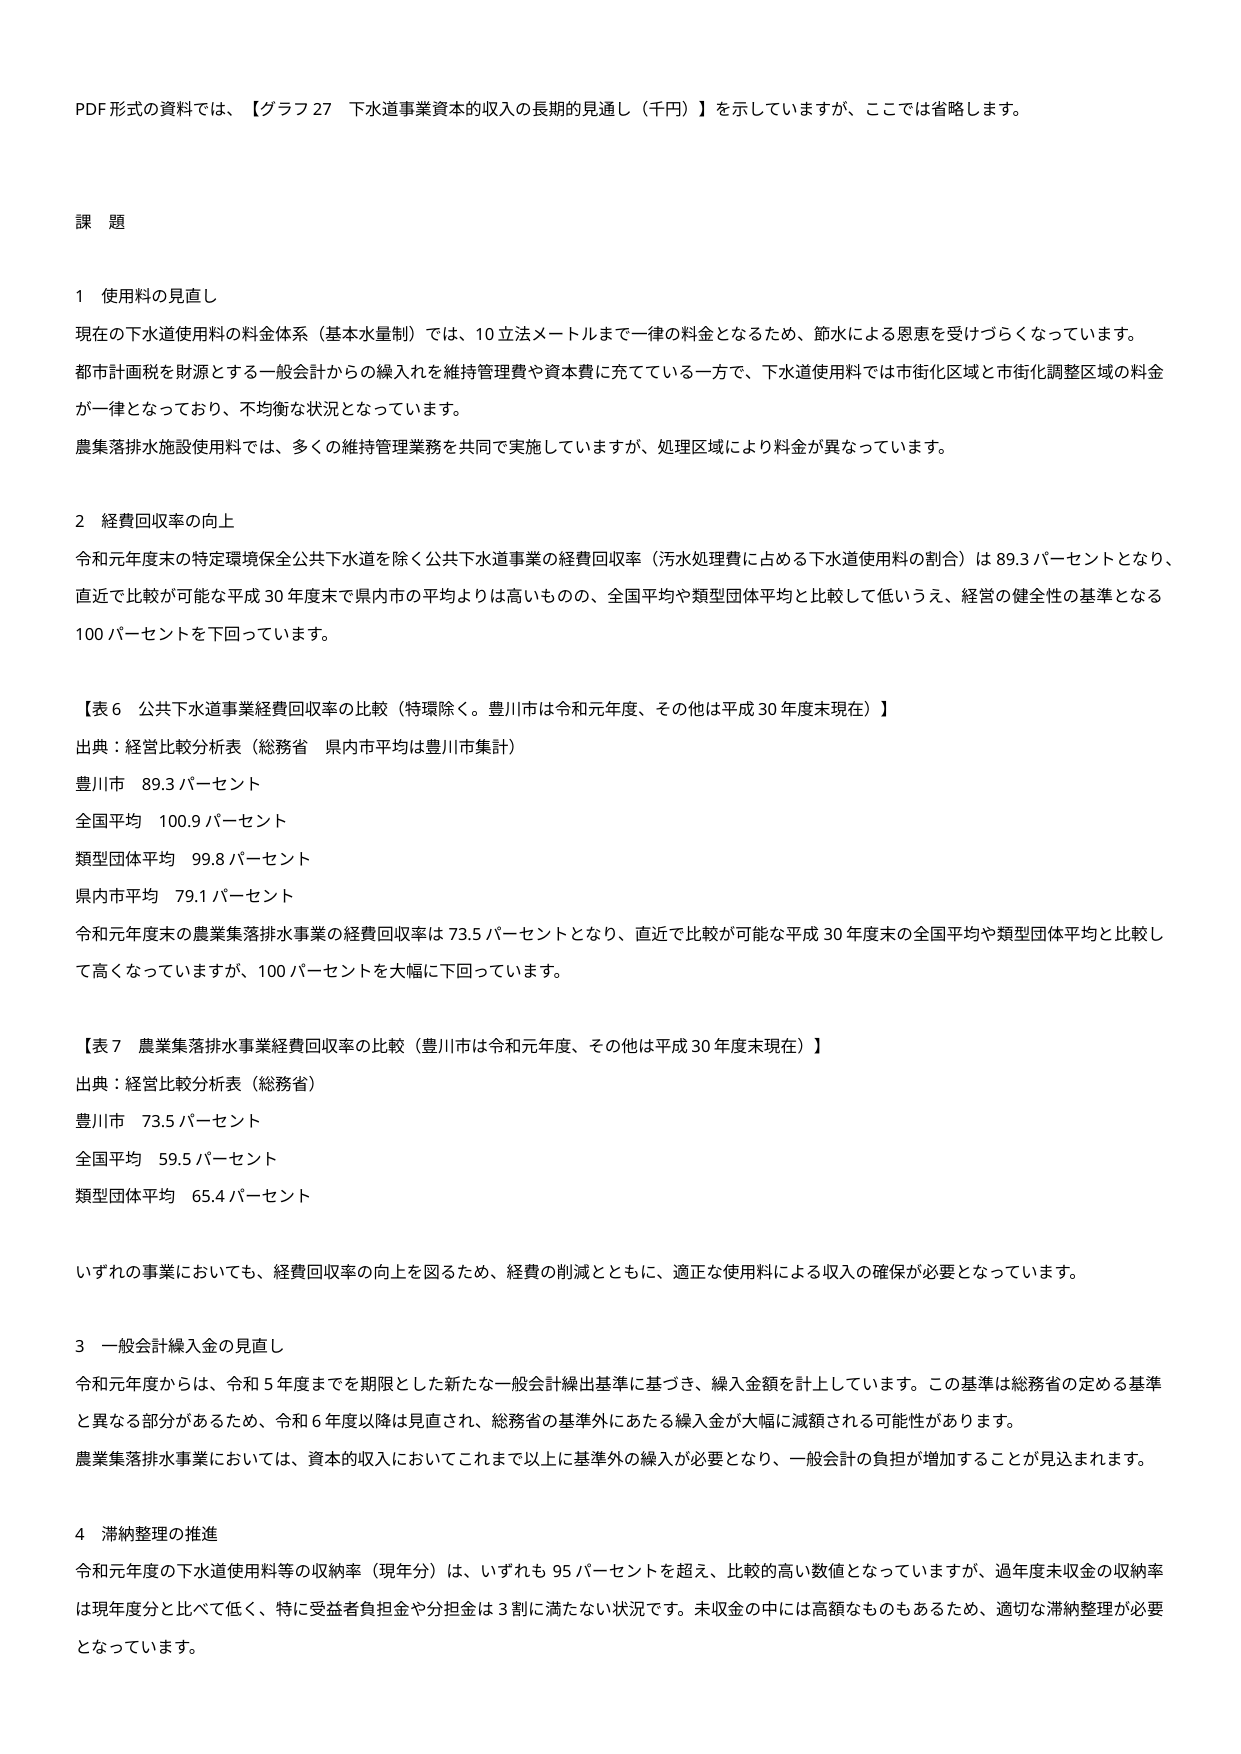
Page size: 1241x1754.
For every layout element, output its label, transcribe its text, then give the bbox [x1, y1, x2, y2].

text 農集落排水施設使用料では、多くの維持管理業務を共同で実施していますが、処理区域により料金が異なっています。 [75, 427, 1165, 464]
text 令和元年度末の農業集落排水事業の経費回収率は73.5パーセントとなり、直近で比較が可能な平成30年度末の全国平均や類型団体平均と比較して高くなっていますが、100パーセントを大幅に下回っています。 [75, 914, 1165, 989]
text 令和元年度の下水道使用料等の収納率（現年分）は、いずれも95パーセントを超え、比較的高い数値となっていますが、過年度未収金の収納率は現年度分と比べて低く、特に受益者負担金や分担金は3割に満たない状況です。未収金の中には高額なものもあるため、適切な滞納整理が必要となっています。 [75, 1552, 1165, 1664]
text 全国平均 59.5パーセント [75, 1139, 1165, 1177]
text 現在の下水道使用料の料金体系（基本水量制）では、10立法メートルまで一律の料金となるため、節水による恩恵を受けづらくなっています。 [75, 314, 1165, 352]
text 都市計画税を財源とする一般会計からの繰入れを維持管理費や資本費に充てている一方で、下水道使用料では市街化区域と市街化調整区域の料金が一律となっており、不均衡な状況となっています。 [75, 352, 1165, 427]
text 4 滞納整理の推進 [75, 1514, 1165, 1552]
text 1 使用料の見直し [75, 277, 1165, 314]
text 【表7 農業集落排水事業経費回収率の比較（豊川市は令和元年度、その他は平成30年度末現在）】 [75, 1027, 1165, 1064]
text 全国平均 100.9パーセント [75, 802, 1165, 839]
text 農業集落排水事業においては、資本的収入においてこれまで以上に基準外の繰入が必要となり、一般会計の負担が増加することが見込まれます。 [75, 1439, 1165, 1477]
text 2 経費回収率の向上 [75, 502, 1165, 539]
text 3 一般会計繰入金の見直し [75, 1327, 1165, 1364]
text 出典：経営比較分析表（総務省） [75, 1064, 1165, 1102]
text 類型団体平均 65.4パーセント [75, 1177, 1165, 1214]
text 課 題 [75, 202, 1165, 239]
text 令和元年度からは、令和5年度までを期限とした新たな一般会計繰出基準に基づき、繰入金額を計上しています。この基準は総務省の定める基準と異なる部分があるため、令和6年度以降は見直され、総務省の基準外にあたる繰入金が大幅に減額される可能性があります。 [75, 1364, 1165, 1439]
text PDF形式の資料では、【グラフ27 下水道事業資本的収入の長期的見通し（千円）】を示していますが、ここでは省略します。 [75, 89, 1165, 127]
text 出典：経営比較分析表（総務省 県内市平均は豊川市集計） [75, 727, 1165, 764]
text 豊川市 89.3パーセント [75, 764, 1165, 802]
text 県内市平均 79.1パーセント [75, 877, 1165, 914]
text 【表6 公共下水道事業経費回収率の比較（特環除く。豊川市は令和元年度、その他は平成30年度末現在）】 [75, 689, 1165, 727]
text 豊川市 73.5パーセント [75, 1102, 1165, 1139]
text 令和元年度末の特定環境保全公共下水道を除く公共下水道事業の経費回収率（汚水処理費に占める下水道使用料の割合）は89.3パーセントとなり、直近で比較が可能な平成30年度末で県内市の平均よりは高いものの、全国平均や類型団体平均と比較して低いうえ、経営の健全性の基準となる100パーセントを下回っています。 [75, 539, 1165, 652]
text 類型団体平均 99.8パーセント [75, 839, 1165, 877]
text いずれの事業においても、経費回収率の向上を図るため、経費の削減とともに、適正な使用料による収入の確保が必要となっています。 [75, 1252, 1165, 1289]
